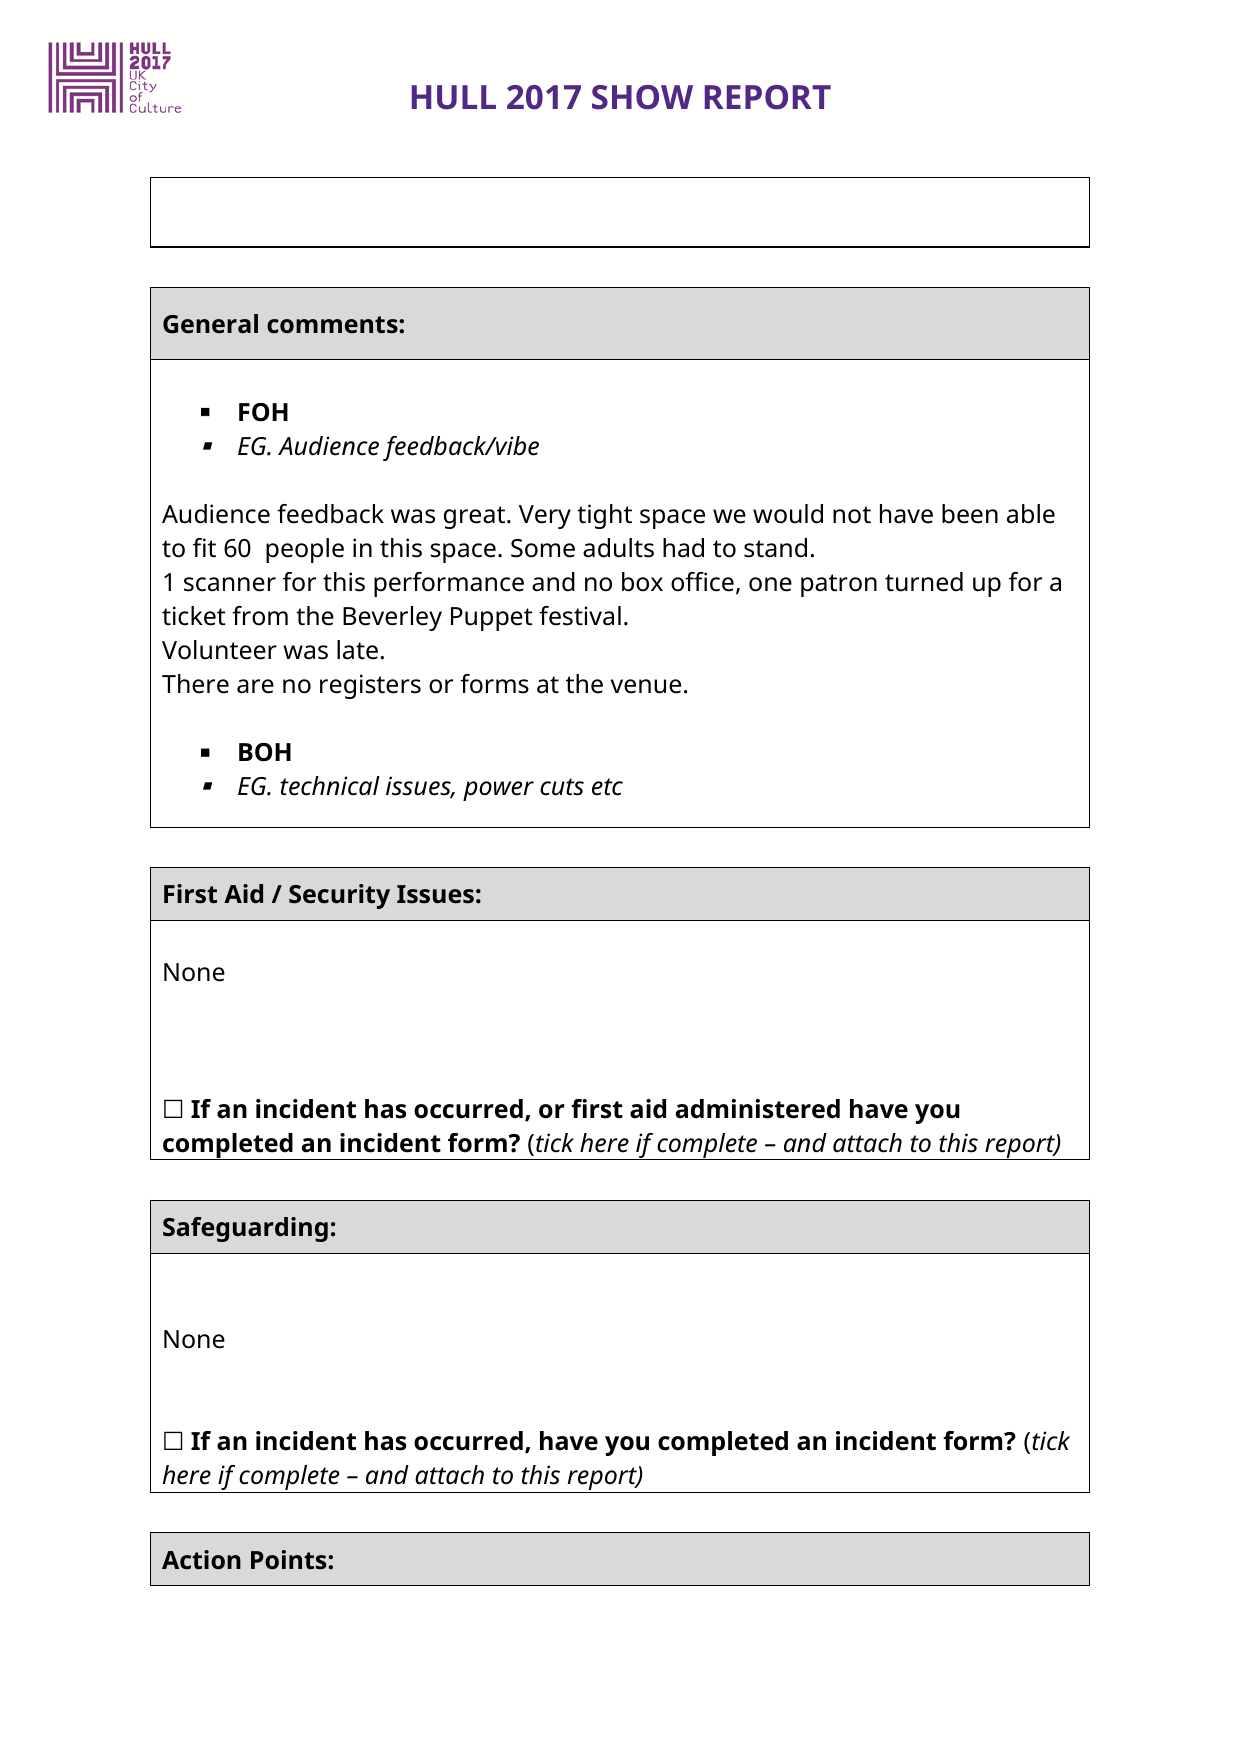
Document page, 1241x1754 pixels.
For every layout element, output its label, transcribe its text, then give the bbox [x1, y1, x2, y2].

table_cell None If an incident has occurred, have you completed an incident form? (tick here if complete – and attach to this report) [151, 1254, 1089, 1492]
table_header General comments: [151, 288, 1089, 359]
table_cell FOH EG. Audience feedback/vibe Audience feedback was great. Very tight space we would not have been able to fit 60 people in this space. Some adults had to stand. 1 scanner for this performance and no box office, one patron turned up for a ticket from the Beverley Puppet festival. Volunteer was late. There are no registers or forms at the venue. BOH EG. technical issues, power cuts etc [151, 360, 1089, 827]
table_header Safeguarding: [151, 1201, 1089, 1253]
table_header First Aid / Security Issues: [151, 868, 1089, 920]
picture [39, 33, 193, 117]
table_cell None If an incident has occurred, or first aid administered have you completed an incident form? (tick here if complete – and attach to this report) [151, 921, 1089, 1159]
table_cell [151, 178, 1089, 246]
table_header Action Points: [151, 1533, 1089, 1585]
